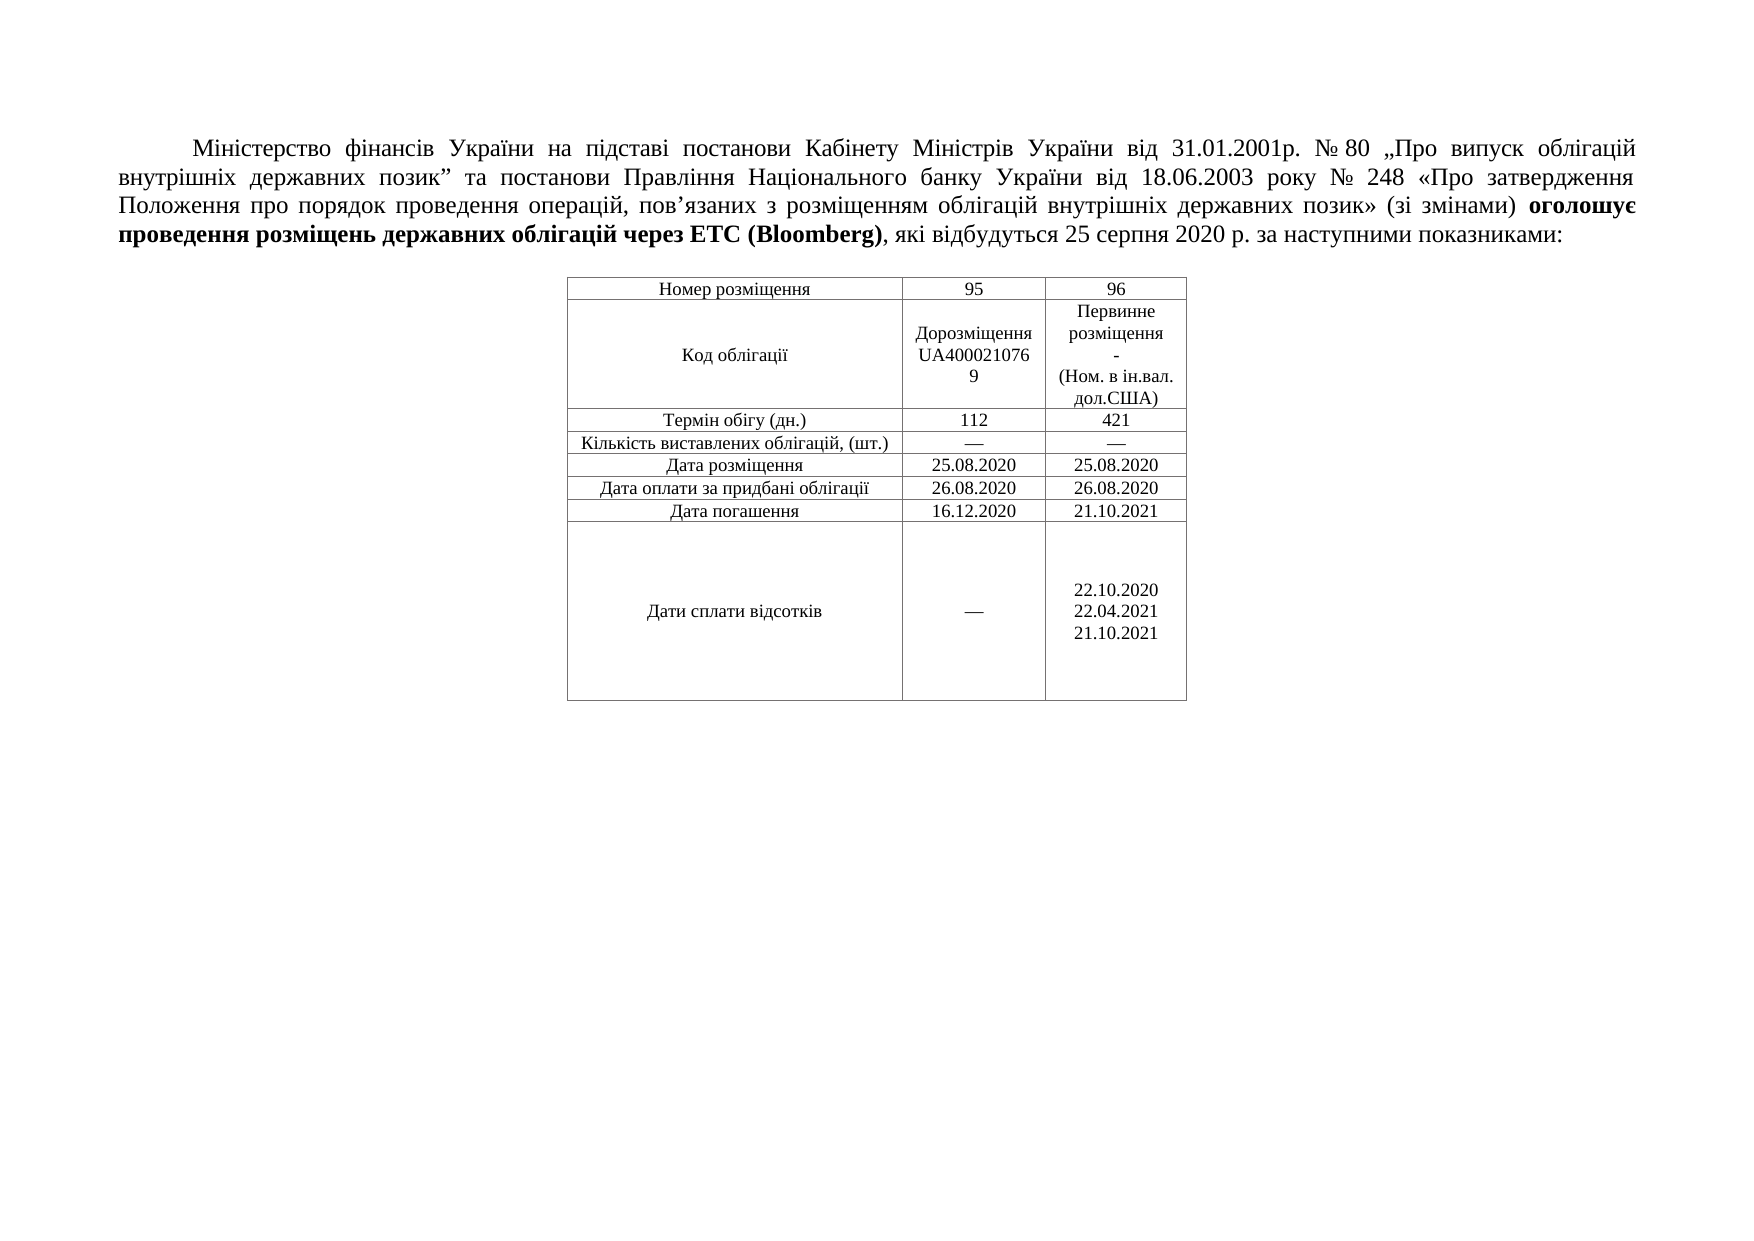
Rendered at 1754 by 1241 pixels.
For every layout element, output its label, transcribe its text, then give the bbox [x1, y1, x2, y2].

table_cell — [1046, 432, 1186, 453]
table_cell Кількість виставлених облігацій, (шт.) [568, 432, 902, 453]
table_cell 421 [1046, 409, 1186, 431]
table_cell Дата оплати за придбані облігації [568, 477, 902, 498]
table_cell — [903, 522, 1045, 700]
table_cell Дорозміщення UA4000210769 [903, 300, 1045, 408]
table_header Номер розміщення [568, 278, 902, 299]
table_cell Первинне розміщення - (Ном. в ін.вал. дол.США) [1046, 300, 1186, 408]
table_cell Дата погашення [568, 500, 902, 521]
table_cell 112 [903, 409, 1045, 431]
table_cell 25.08.2020 [903, 454, 1045, 476]
table_cell Дата розміщення [568, 454, 902, 476]
table_header 96 [1046, 278, 1186, 299]
table_cell — [903, 432, 1045, 453]
table_cell 25.08.2020 [1046, 454, 1186, 476]
table_cell 26.08.2020 [903, 477, 1045, 498]
table_cell 22.10.2020 22.04.2021 21.10.2021 [1046, 522, 1186, 700]
table_cell Дати сплати відсотків [568, 522, 902, 700]
table_cell Код облігації [568, 300, 902, 408]
table_cell Термін обігу (дн.) [568, 409, 902, 431]
table_cell 21.10.2021 [1046, 500, 1186, 521]
table_cell 26.08.2020 [1046, 477, 1186, 498]
table_header 95 [903, 278, 1045, 299]
table_cell 16.12.2020 [903, 500, 1045, 521]
text Міністерство фінансів України на підставі постанови Кабінету Міністрів України від 31.01.2001р. № 80 „Про випуск облігацій внутрішніх державних позик” та постанови Правління Національного банку України від 18.06.2003 року № 248 «Про затвердження Положення про порядок проведення операцій, пов’язаних з розміщенням облігацій внутрішніх державних позик» (зі змінами) оголошує проведення розміщень державних облігацій через ЕТС (Bloomberg), які відбудуться за наступними показниками: [118, 133, 1636, 248]
